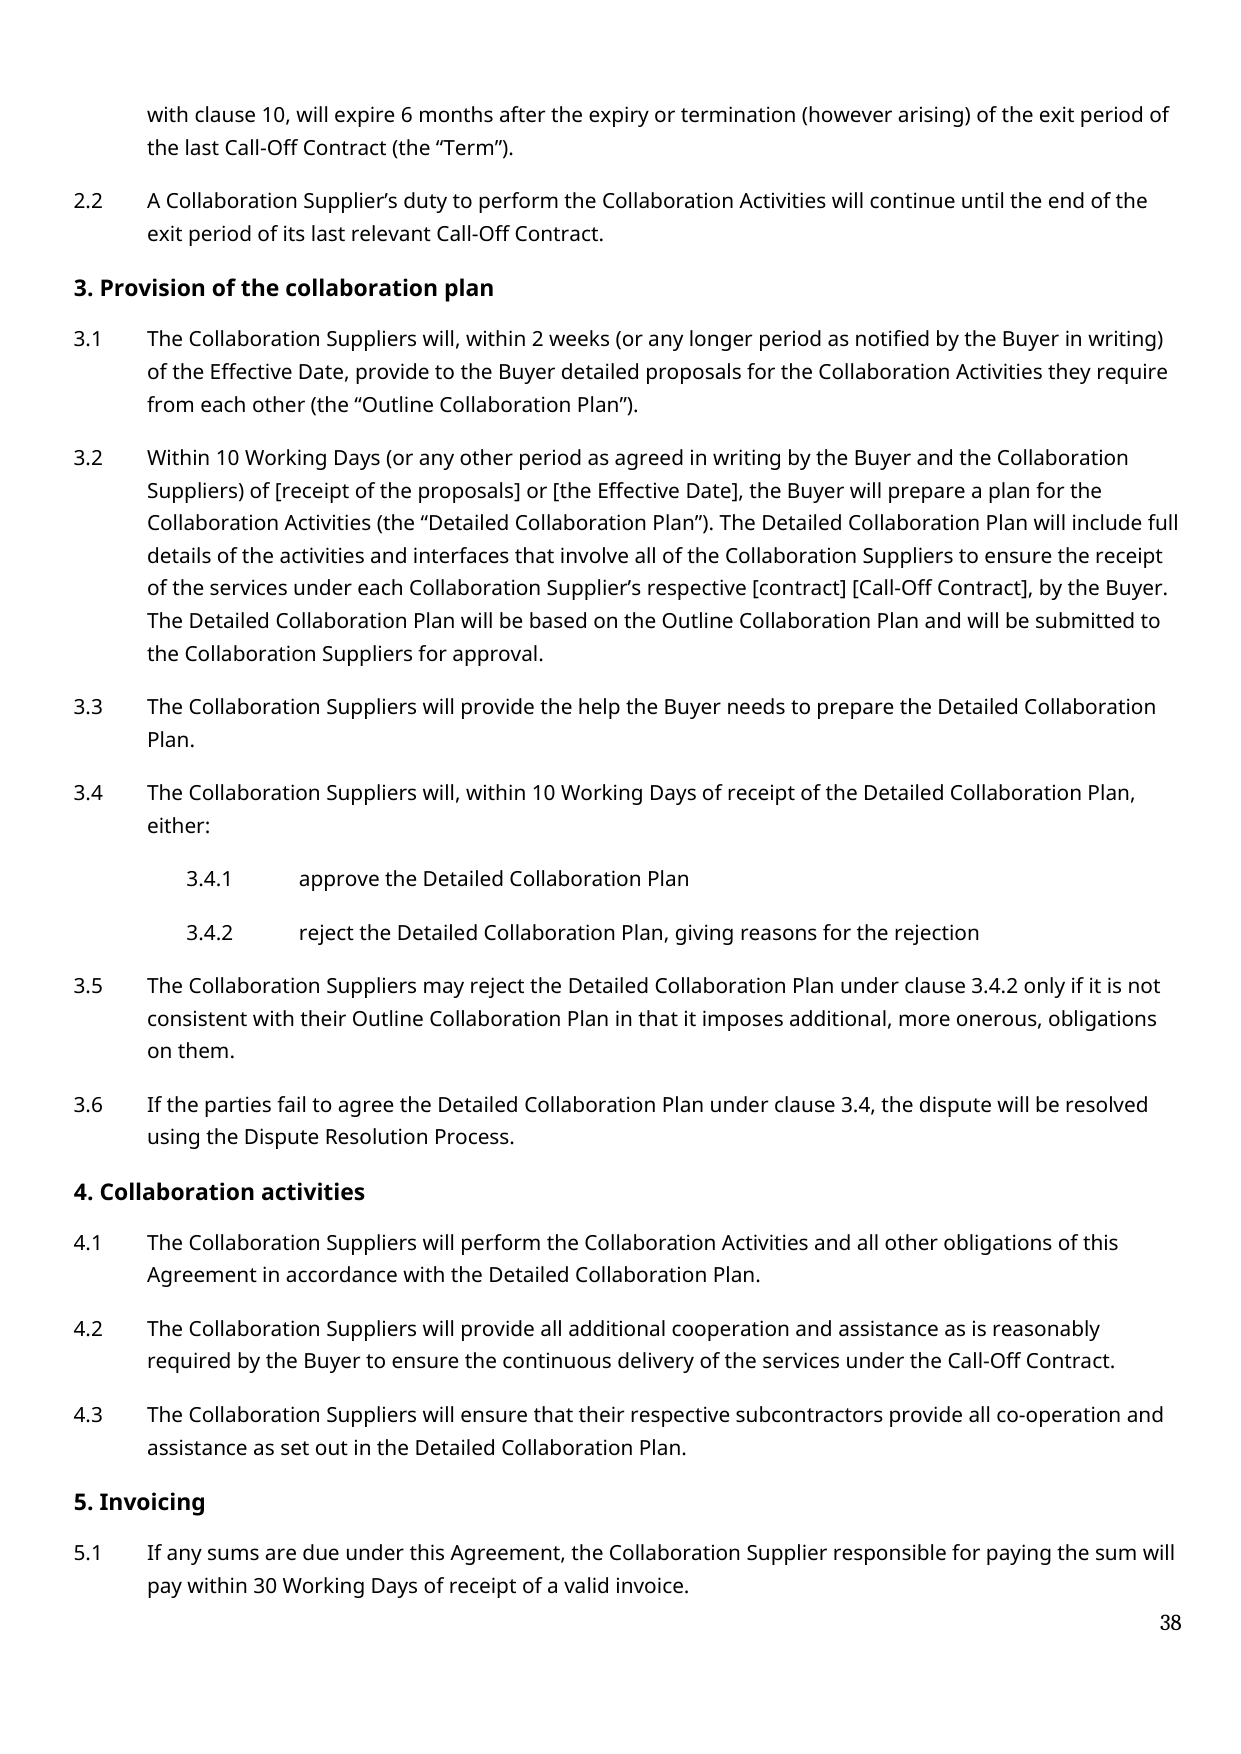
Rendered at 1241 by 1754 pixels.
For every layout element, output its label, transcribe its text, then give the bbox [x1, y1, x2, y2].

list The Collaboration Suppliers will, within 10 Working Days of receipt of the Detailed Collaboration Plan, either: [73, 778, 1181, 839]
list If any sums are due under this Agreement, the Collaboration Supplier responsible for paying the sum will pay within 30 Working Days of receipt of a valid invoice. [73, 1538, 1181, 1599]
list The Collaboration Suppliers will, within 2 weeks (or any longer period as notified by the Buyer in writing) of the Effective Date, provide to the Buyer detailed proposals for the Collaboration Activities they require from each other (the “Outline Collaboration Plan”). [73, 324, 1181, 418]
list approve the Detailed Collaboration Plan [186, 864, 1181, 893]
subtitle 4. Collaboration activities [74, 1176, 1181, 1207]
list The Collaboration Suppliers will perform the Collaboration Activities and all other obligations of this Agreement in accordance with the Detailed Collaboration Plan. [73, 1228, 1181, 1289]
list The Collaboration Suppliers may reject the Detailed Collaboration Plan under clause 3.4.2 only if it is not consistent with their Outline Collaboration Plan in that it imposes additional, more onerous, obligations on them. [73, 971, 1181, 1065]
list Within 10 Working Days (or any other period as agreed in writing by the Buyer and the Collaboration Suppliers) of [receipt of the proposals] or [the Effective Date], the Buyer will prepare a plan for the Collaboration Activities (the “Detailed Collaboration Plan”). The Detailed Collaboration Plan will include full details of the activities and interfaces that involve all of the Collaboration Suppliers to ensure the receipt of the services under each Collaboration Supplier’s respective [contract] [Call-Off Contract], by the Buyer. The Detailed Collaboration Plan will be based on the Outline Collaboration Plan and will be submitted to the Collaboration Suppliers for approval. [73, 443, 1181, 667]
list The Collaboration Suppliers will provide all additional cooperation and assistance as is reasonably required by the Buyer to ensure the continuous delivery of the services under the Call-Off Contract. [73, 1314, 1181, 1375]
list If the parties fail to agree the Detailed Collaboration Plan under clause 3.4, the dispute will be resolved using the Dispute Resolution Process. [73, 1090, 1181, 1151]
list The Collaboration Suppliers will provide the help the Buyer needs to prepare the Detailed Collaboration Plan. [73, 692, 1181, 753]
subtitle 5. Invoicing [74, 1486, 1181, 1517]
list A Collaboration Supplier’s duty to perform the Collaboration Activities will continue until the end of the exit period of its last relevant Call-Off Contract. [73, 186, 1181, 247]
list The Collaboration Suppliers will ensure that their respective subcontractors provide all co-operation and assistance as set out in the Detailed Collaboration Plan. [73, 1400, 1181, 1461]
subtitle 3. Provision of the collaboration plan [74, 272, 1181, 304]
list reject the Detailed Collaboration Plan, giving reasons for the rejection [186, 918, 1181, 946]
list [73, 100, 1181, 161]
